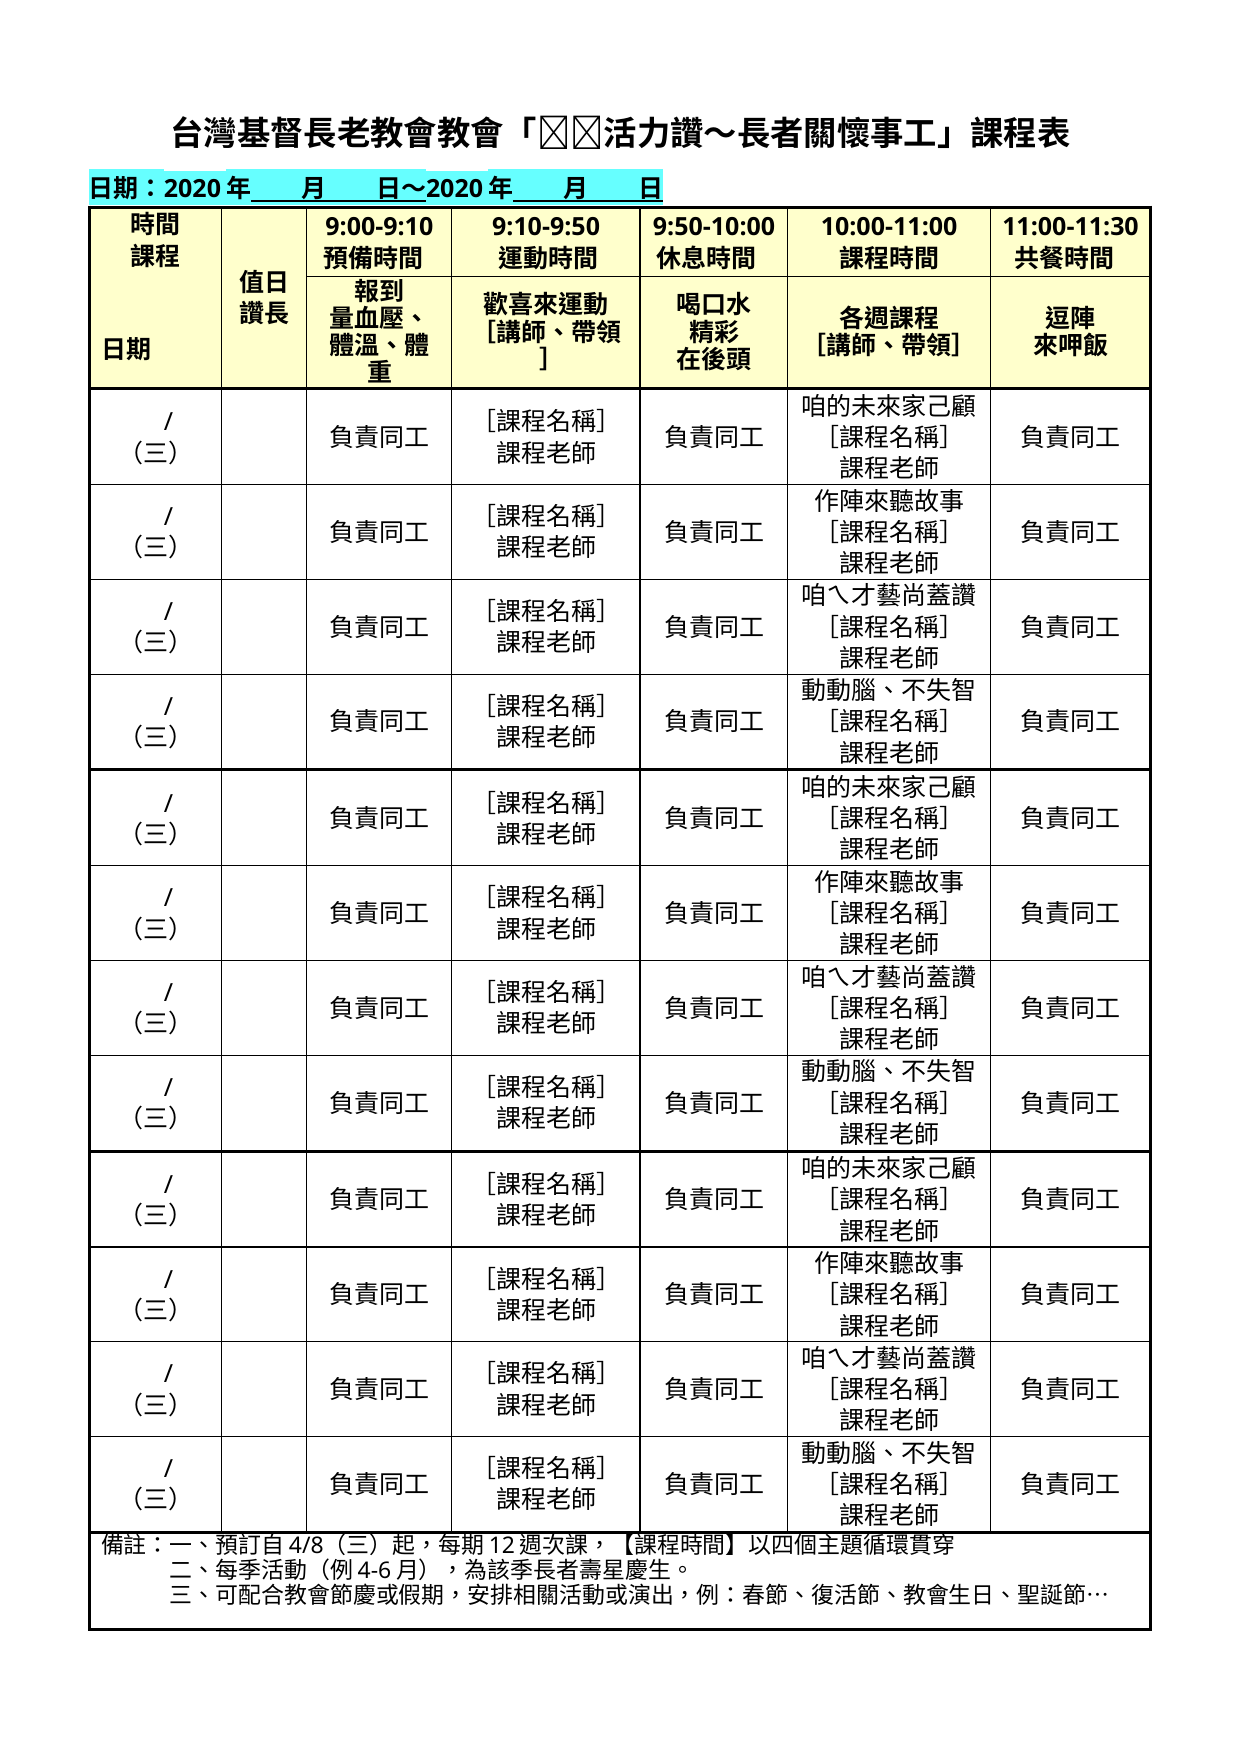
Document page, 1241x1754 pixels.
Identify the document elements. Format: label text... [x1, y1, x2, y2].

table_cell 作陣來聽故事 ［課程名稱］ 課程老師 [788, 485, 990, 579]
table_cell 負責同工 [307, 1437, 451, 1531]
table_cell / （三） [91, 1248, 221, 1341]
table_cell 負責同工 [991, 580, 1149, 673]
table_cell 負責同工 [991, 1342, 1149, 1436]
table_cell 負責同工 [307, 866, 451, 960]
table_cell / （三） [91, 1437, 221, 1531]
table_cell 負責同工 [991, 390, 1149, 484]
table_cell [222, 1056, 306, 1149]
table_cell / （三） [91, 961, 221, 1055]
table_cell [222, 390, 306, 484]
text 台灣基督長老教會教會「活力讚～長者關懷事工」課程表 [89, 93, 1152, 168]
table_cell 負責同工 [991, 675, 1149, 768]
table_cell 作陣來聽故事 ［課程名稱］ 課程老師 [788, 866, 990, 960]
table_cell 負責同工 [641, 390, 787, 484]
table_cell / （三） [91, 1056, 221, 1149]
table_cell 咱ㄟ才藝尚蓋讚 ［課程名稱］ 課程老師 [788, 961, 990, 1055]
table_cell ［課程名稱］ 課程老師 [452, 1056, 639, 1149]
table_header 9:10-9:50 運動時間 [452, 209, 639, 276]
text 日期：2020年 月 日～2020年 月 日 [89, 168, 1152, 206]
table_cell 動動腦、不失智 ［課程名稱］ 課程老師 [788, 675, 990, 768]
table_cell 咱的未來家己顧［課程名稱］ 課程老師 [788, 1153, 990, 1246]
table_cell 負責同工 [641, 1153, 787, 1246]
table_cell ［課程名稱］ 課程老師 [452, 1437, 639, 1531]
table_cell 負責同工 [307, 961, 451, 1055]
table_cell ［課程名稱］ 課程老師 [452, 580, 639, 673]
table_header 9:50-10:00 休息時間 [641, 209, 787, 276]
table_cell [222, 1342, 306, 1436]
table_cell [222, 866, 306, 960]
table_header 11:00-11:30 共餐時間 [991, 209, 1149, 276]
table_cell ［課程名稱］ 課程老師 [452, 1342, 639, 1436]
table_cell 負責同工 [307, 485, 451, 579]
table_cell 負責同工 [307, 1056, 451, 1149]
table_cell [222, 1153, 306, 1246]
table_cell ［課程名稱］ 課程老師 [452, 1248, 639, 1341]
table_header 9:00-9:10 預備時間 [307, 209, 451, 276]
table_header 時間 課程 日期 [91, 209, 221, 387]
table_cell / （三） [91, 675, 221, 768]
table_cell 咱ㄟ才藝尚蓋讚 ［課程名稱］ 課程老師 [788, 1342, 990, 1436]
table_cell ［課程名稱］ 課程老師 [452, 961, 639, 1055]
table_cell 負責同工 [307, 771, 451, 865]
table_cell 負責同工 [307, 675, 451, 768]
table_cell 負責同工 [991, 1437, 1149, 1531]
table_cell 負責同工 [641, 771, 787, 865]
table_cell ［課程名稱］ 課程老師 [452, 675, 639, 768]
table_cell [222, 485, 306, 579]
table_cell 負責同工 [641, 961, 787, 1055]
table_cell / （三） [91, 485, 221, 579]
table_cell 動動腦、不失智 ［課程名稱］ 課程老師 [788, 1056, 990, 1149]
table_cell / （三） [91, 1342, 221, 1436]
table_cell 逗陣 來呷飯 [991, 277, 1149, 387]
table_cell 負責同工 [641, 1437, 787, 1531]
table_cell [222, 771, 306, 865]
table_cell / （三） [91, 866, 221, 960]
table_cell 咱ㄟ才藝尚蓋讚 ［課程名稱］ 課程老師 [788, 580, 990, 673]
table_cell 動動腦、不失智 ［課程名稱］ 課程老師 [788, 1437, 990, 1531]
table_header 10:00-11:00 課程時間 [788, 209, 990, 276]
table_cell ［課程名稱］ 課程老師 [452, 1153, 639, 1246]
table_cell 負責同工 [641, 580, 787, 673]
table_cell [222, 1437, 306, 1531]
table_cell [222, 580, 306, 673]
table_cell / （三） [91, 390, 221, 484]
table_cell 負責同工 [991, 961, 1149, 1055]
table_cell 負責同工 [991, 1056, 1149, 1149]
table_cell 負責同工 [641, 866, 787, 960]
table_cell 負責同工 [307, 1342, 451, 1436]
table_cell ［課程名稱］ 課程老師 [452, 485, 639, 579]
table_cell / （三） [91, 771, 221, 865]
table_cell [222, 1248, 306, 1341]
table_cell 負責同工 [991, 1248, 1149, 1341]
table_cell 咱的未來家己顧［課程名稱］ 課程老師 [788, 390, 990, 484]
table_cell / （三） [91, 580, 221, 673]
table_cell 負責同工 [307, 580, 451, 673]
table_cell 負責同工 [641, 485, 787, 579]
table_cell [91, 1534, 1149, 1627]
table_cell [222, 961, 306, 1055]
table_cell 負責同工 [307, 390, 451, 484]
table_cell 負責同工 [307, 1248, 451, 1341]
table_cell 負責同工 [991, 771, 1149, 865]
table_cell [222, 675, 306, 768]
table_cell 咱的未來家己顧［課程名稱］ 課程老師 [788, 771, 990, 865]
table_cell 作陣來聽故事 ［課程名稱］ 課程老師 [788, 1248, 990, 1341]
table_cell 負責同工 [991, 485, 1149, 579]
table_cell 負責同工 [991, 866, 1149, 960]
table_cell ［課程名稱］ 課程老師 [452, 390, 639, 484]
table_cell 各週課程 ［講師、帶領］ [788, 277, 990, 387]
table_header 值日 讚長 [222, 209, 306, 387]
table_cell 負責同工 [641, 1056, 787, 1149]
table_cell ［課程名稱］ 課程老師 [452, 866, 639, 960]
table_cell 報到 量血壓、 體溫、體重 [307, 277, 451, 387]
table_cell 負責同工 [991, 1153, 1149, 1246]
table_cell / （三） [91, 1153, 221, 1246]
table_cell 負責同工 [641, 1342, 787, 1436]
table_cell 歡喜來運動 ［講師、帶領］ [452, 277, 639, 387]
table_cell ［課程名稱］ 課程老師 [452, 771, 639, 865]
table_cell 喝口水 精彩 在後頭 [641, 277, 787, 387]
table_cell 負責同工 [641, 675, 787, 768]
table_cell 負責同工 [641, 1248, 787, 1341]
table_cell 負責同工 [307, 1153, 451, 1246]
